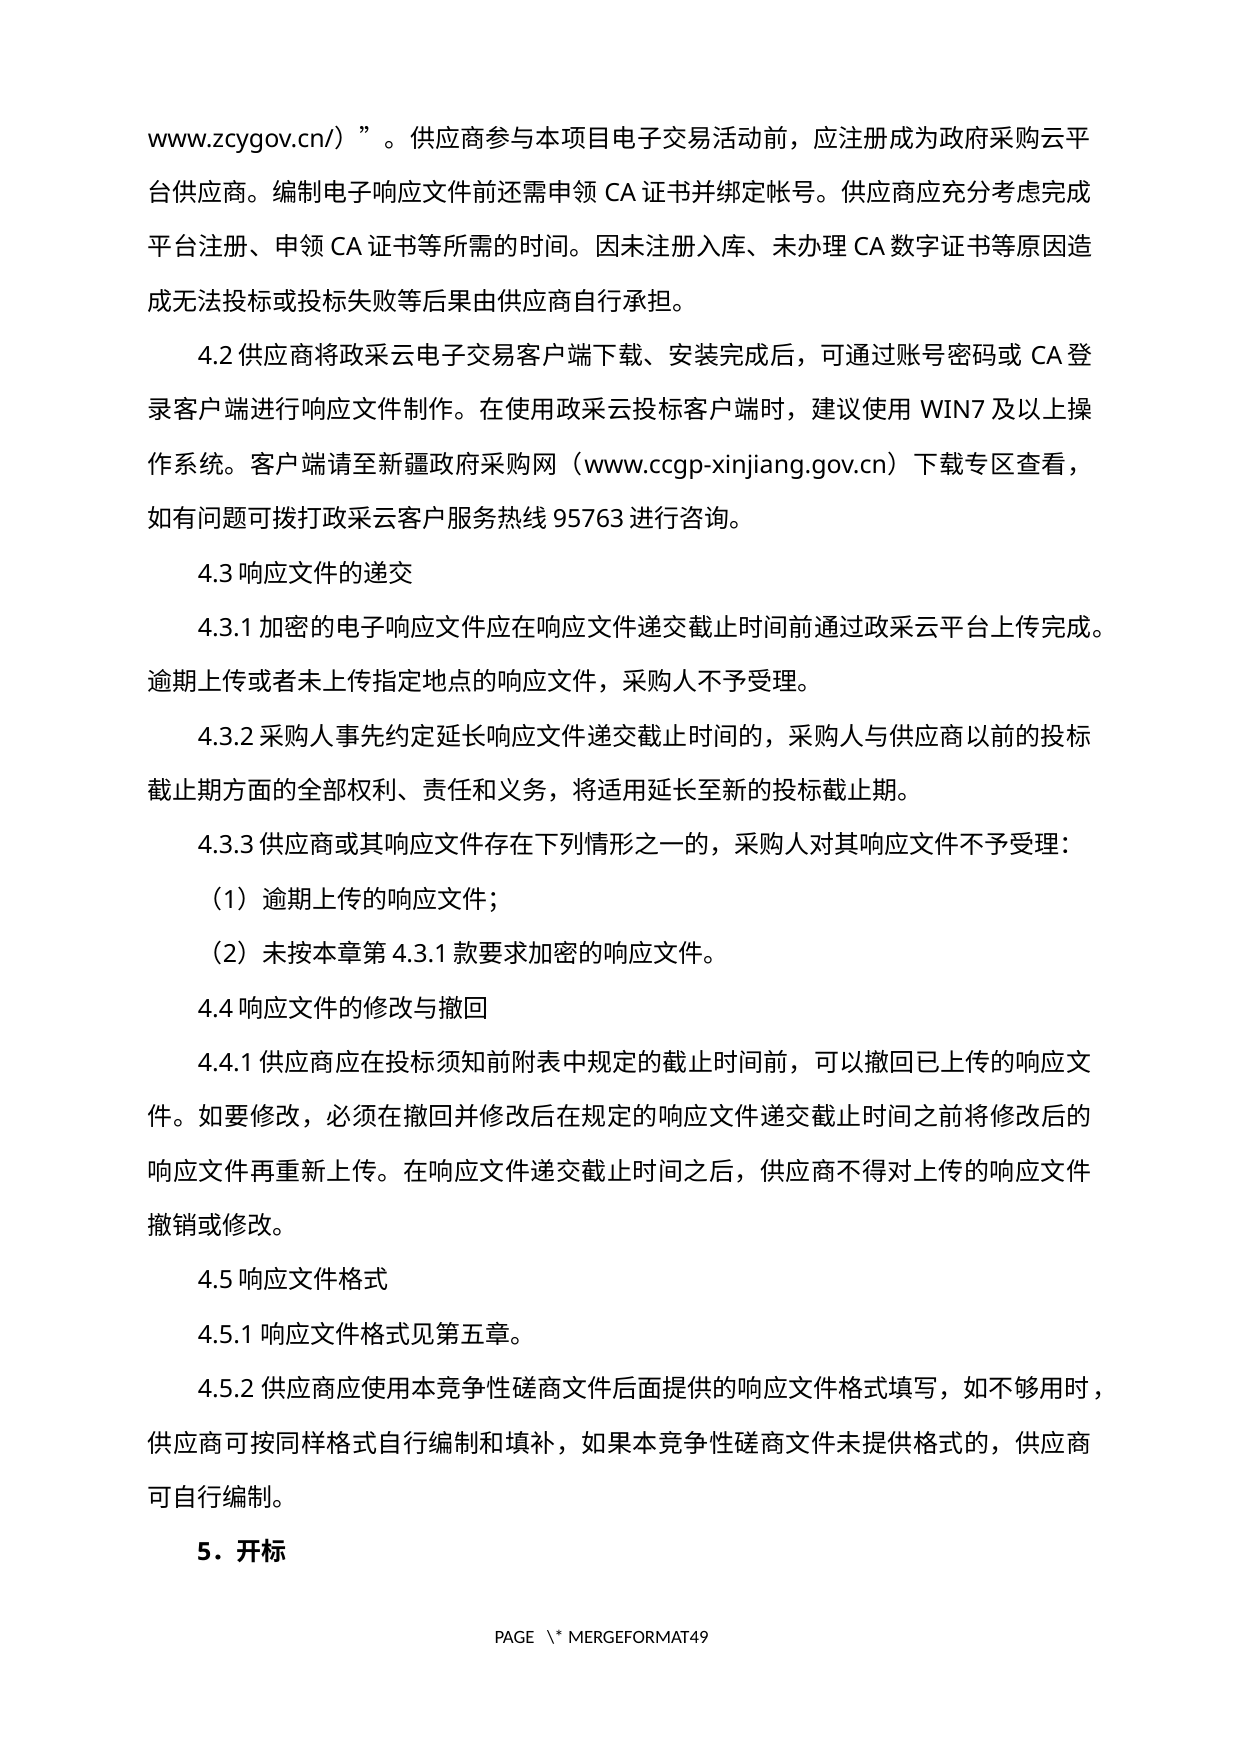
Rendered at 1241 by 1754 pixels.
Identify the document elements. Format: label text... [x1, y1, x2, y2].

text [148, 118, 1092, 317]
text 4.2供应商将政采云电子交易客户端下载、安装完成后，可通过账号密码或CA登录客户端进行响应文件制作。在使用政采云投标客户端时，建议使用WIN7及以上操作系统。客户端请至新疆政府采购网（www.ccgp-xinjiang.gov.cn）下载专区查看，如有问题可拨打政采云客户服务热线95763进行咨询。 [148, 336, 1092, 535]
text 4.3.1加密的电子响应文件应在响应文件递交截止时间前通过政采云平台上传完成。逾期上传或者未上传指定地点的响应文件，采购人不予受理。 [148, 607, 1092, 698]
text 4.5.1 响应文件格式见第五章。 [148, 1314, 1092, 1351]
text 4.3.3供应商或其响应文件存在下列情形之一的，采购人对其响应文件不予受理： [148, 825, 1092, 861]
text 5．开标 [148, 1532, 1092, 1568]
text （2）未按本章第4.3.1款要求加密的响应文件。 [148, 934, 1092, 970]
text 4.3.2采购人事先约定延长响应文件递交截止时间的，采购人与供应商以前的投标截止期方面的全部权利、责任和义务，将适用延长至新的投标截止期。 [148, 716, 1092, 807]
text 4.5.2 供应商应使用本竞争性磋商文件后面提供的响应文件格式填写，如不够用时，供应商可按同样格式自行编制和填补，如果本竞争性磋商文件未提供格式的，供应商可自行编制。 [148, 1369, 1092, 1514]
text （1）逾期上传的响应文件； [148, 879, 1092, 916]
text 4.3响应文件的递交 [148, 553, 1092, 589]
text 4.4.1供应商应在投标须知前附表中规定的截止时间前，可以撤回已上传的响应文件。如要修改，必须在撤回并修改后在规定的响应文件递交截止时间之前将修改后的响应文件再重新上传。在响应文件递交截止时间之后，供应商不得对上传的响应文件撤销或修改。 [148, 1042, 1092, 1242]
text 4.5响应文件格式 [148, 1260, 1092, 1296]
text 4.4响应文件的修改与撤回 [148, 988, 1092, 1024]
